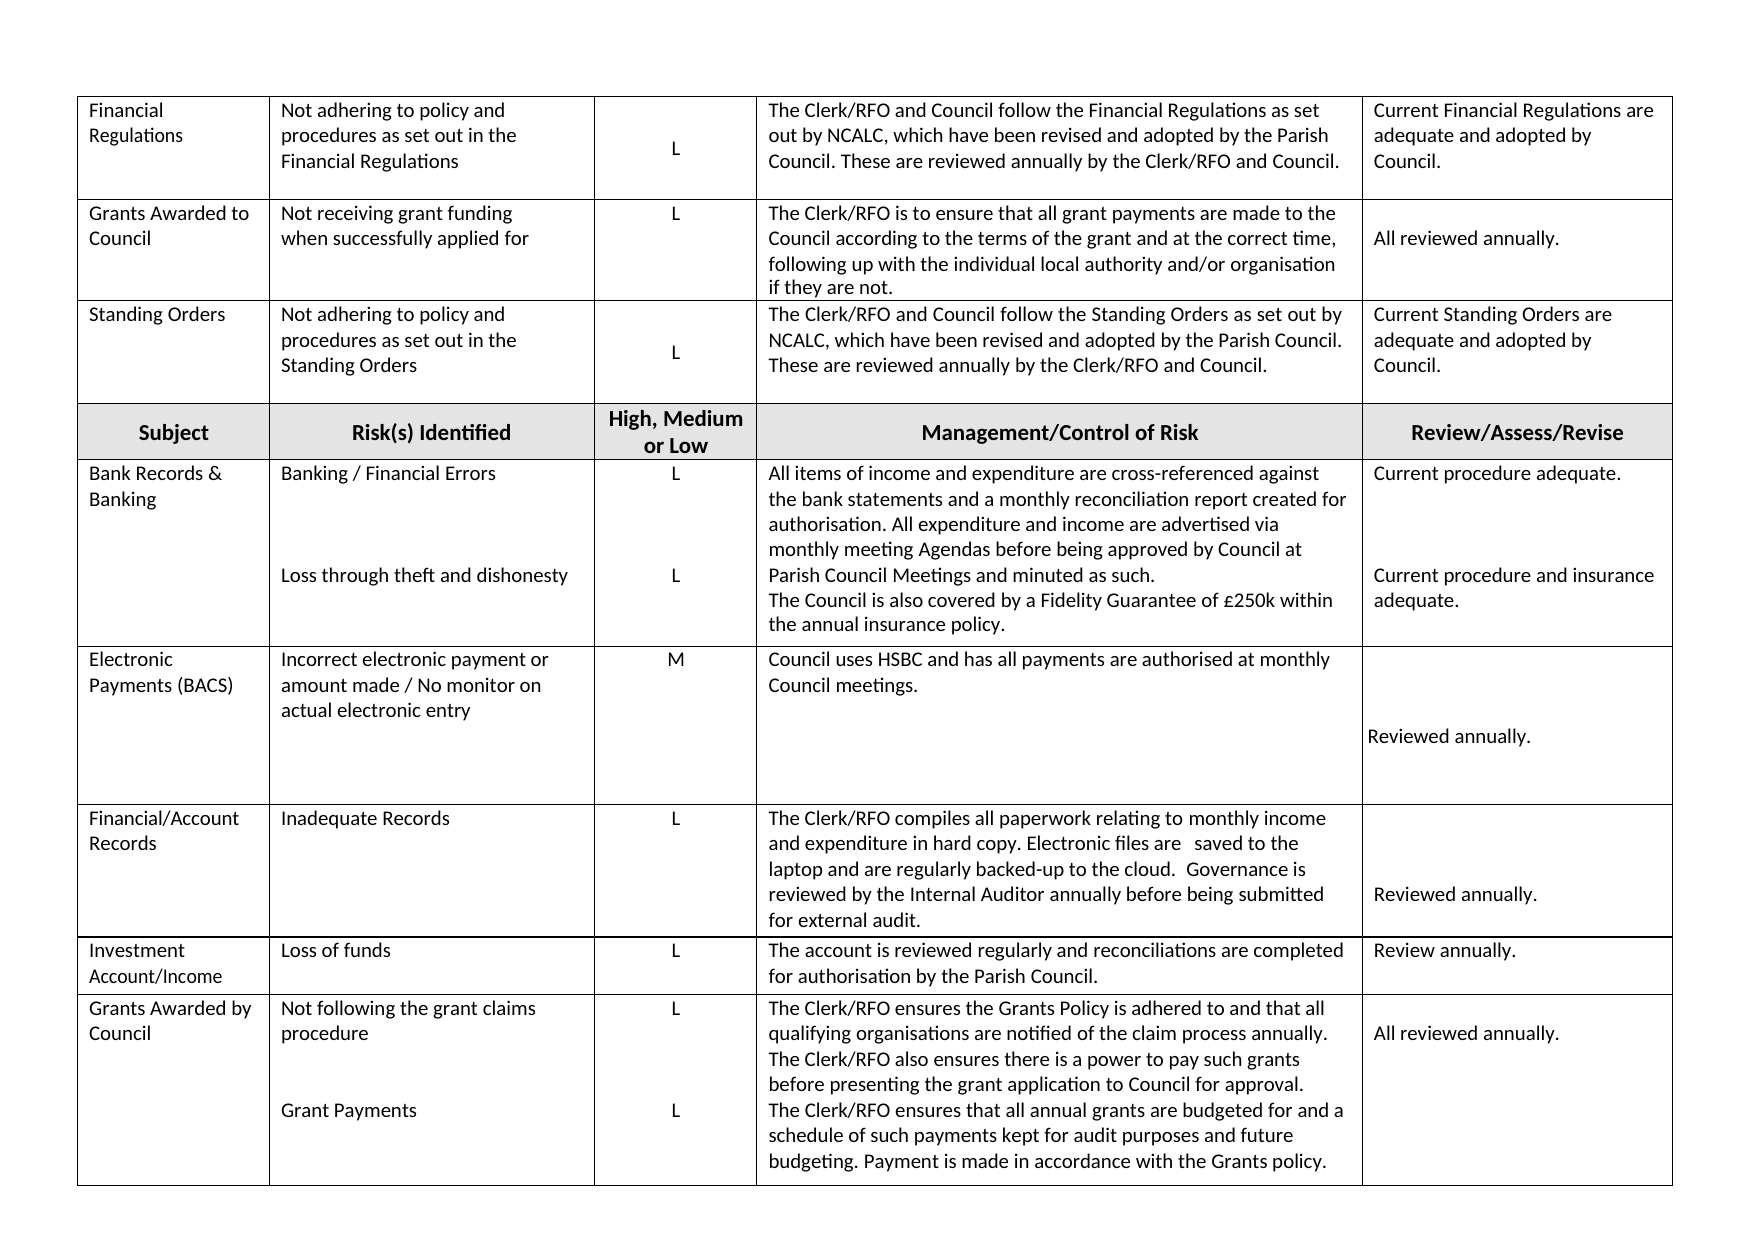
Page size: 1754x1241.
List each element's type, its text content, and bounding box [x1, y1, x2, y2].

table_cell Management/Control of Risk [757, 404, 1362, 459]
table_cell Reviewed annually. [1363, 805, 1672, 936]
table_cell Inadequate Records [270, 805, 594, 936]
table_cell Incorrect electronic payment or amount made / No monitor on actual electronic entry [270, 647, 594, 804]
table_cell Review annually. [1363, 938, 1672, 994]
table_cell Current Financial Regulations are adequate and adopted by Council. [1363, 97, 1672, 199]
table_cell Bank Records & Banking [78, 460, 269, 646]
table_cell All reviewed annually. [1363, 200, 1672, 300]
table_cell Not adhering to policy and procedures as set out in the Standing Orders [270, 301, 594, 403]
table_cell The account is reviewed regularly and reconciliations are completed for authorisation by the Parish Council. [757, 938, 1362, 994]
table_cell Subject [78, 404, 269, 459]
table_cell Financial/Account Records [78, 805, 269, 936]
table_cell Grants Awarded by Council [78, 995, 269, 1185]
table_cell Investment Account/Income [78, 938, 269, 994]
table_cell Reviewed annually. [1363, 647, 1672, 804]
table_cell The Clerk/RFO and Council follow the Standing Orders as set out by NCALC, which have been revised and adopted by the Parish Council. These are reviewed annually by the Clerk/RFO and Council. [757, 301, 1362, 403]
table_cell Standing Orders [78, 301, 269, 403]
table_cell High, Medium or Low [595, 404, 756, 459]
table_cell The Clerk/RFO compiles all paperwork relating to monthly income and expenditure in hard copy. Electronic files are saved to the laptop and are regularly backed-up to the cloud. Governance is reviewed by the Internal Auditor annually before being submitted for external audit. [757, 805, 1362, 936]
table_cell L [595, 938, 756, 994]
table_cell The Clerk/RFO ensures the Grants Policy is adhered to and that all qualifying organisations are notified of the claim process annually. The Clerk/RFO also ensures there is a power to pay such grants before presenting the grant application to Council for approval. The Clerk/RFO ensures that all annual grants are budgeted for and a schedule of such payments kept for audit purposes and future budgeting. Payment is made in accordance with the Grants policy. [757, 995, 1362, 1185]
table_cell Not receiving grant funding when successfully applied for [270, 200, 594, 300]
table_cell L [595, 805, 756, 936]
table_cell Grants Awarded to Council [78, 200, 269, 300]
table_cell Electronic Payments (BACS) [78, 647, 269, 804]
table_cell L L [595, 995, 756, 1185]
table_cell All reviewed annually. [1363, 995, 1672, 1185]
table_cell Risk(s) Identified [270, 404, 594, 459]
table_cell L L [595, 460, 756, 646]
table_cell The Clerk/RFO and Council follow the Financial Regulations as set out by NCALC, which have been revised and adopted by the Parish Council. These are reviewed annually by the Clerk/RFO and Council. [757, 97, 1362, 199]
table_cell L [595, 200, 756, 300]
table_cell Not adhering to policy and procedures as set out in the Financial Regulations [270, 97, 594, 199]
table_cell Current Standing Orders are adequate and adopted by Council. [1363, 301, 1672, 403]
table_cell M [595, 647, 756, 804]
table_cell Current procedure adequate. Current procedure and insurance adequate. [1363, 460, 1672, 646]
table_cell L [595, 97, 756, 199]
table_cell Council uses HSBC and has all payments are authorised at monthly Council meetings. [757, 647, 1362, 804]
table_cell L [595, 301, 756, 403]
table_cell Financial Regulations [78, 97, 269, 199]
table_cell Not following the grant claims procedure Grant Payments [270, 995, 594, 1185]
table_cell All items of income and expenditure are cross-referenced against the bank statements and a monthly reconciliation report created for authorisation. All expenditure and income are advertised via monthly meeting Agendas before being approved by Council at Parish Council Meetings and minuted as such. The Council is also covered by a Fidelity Guarantee of £250k within the annual insurance policy. [757, 460, 1362, 646]
table_cell Banking / Financial Errors Loss through theft and dishonesty [270, 460, 594, 646]
table_cell The Clerk/RFO is to ensure that all grant payments are made to the Council according to the terms of the grant and at the correct time, following up with the individual local authority and/or organisation if they are not. [757, 200, 1362, 300]
table_cell Review/Assess/Revise [1363, 404, 1672, 459]
table_cell Loss of funds [270, 938, 594, 994]
